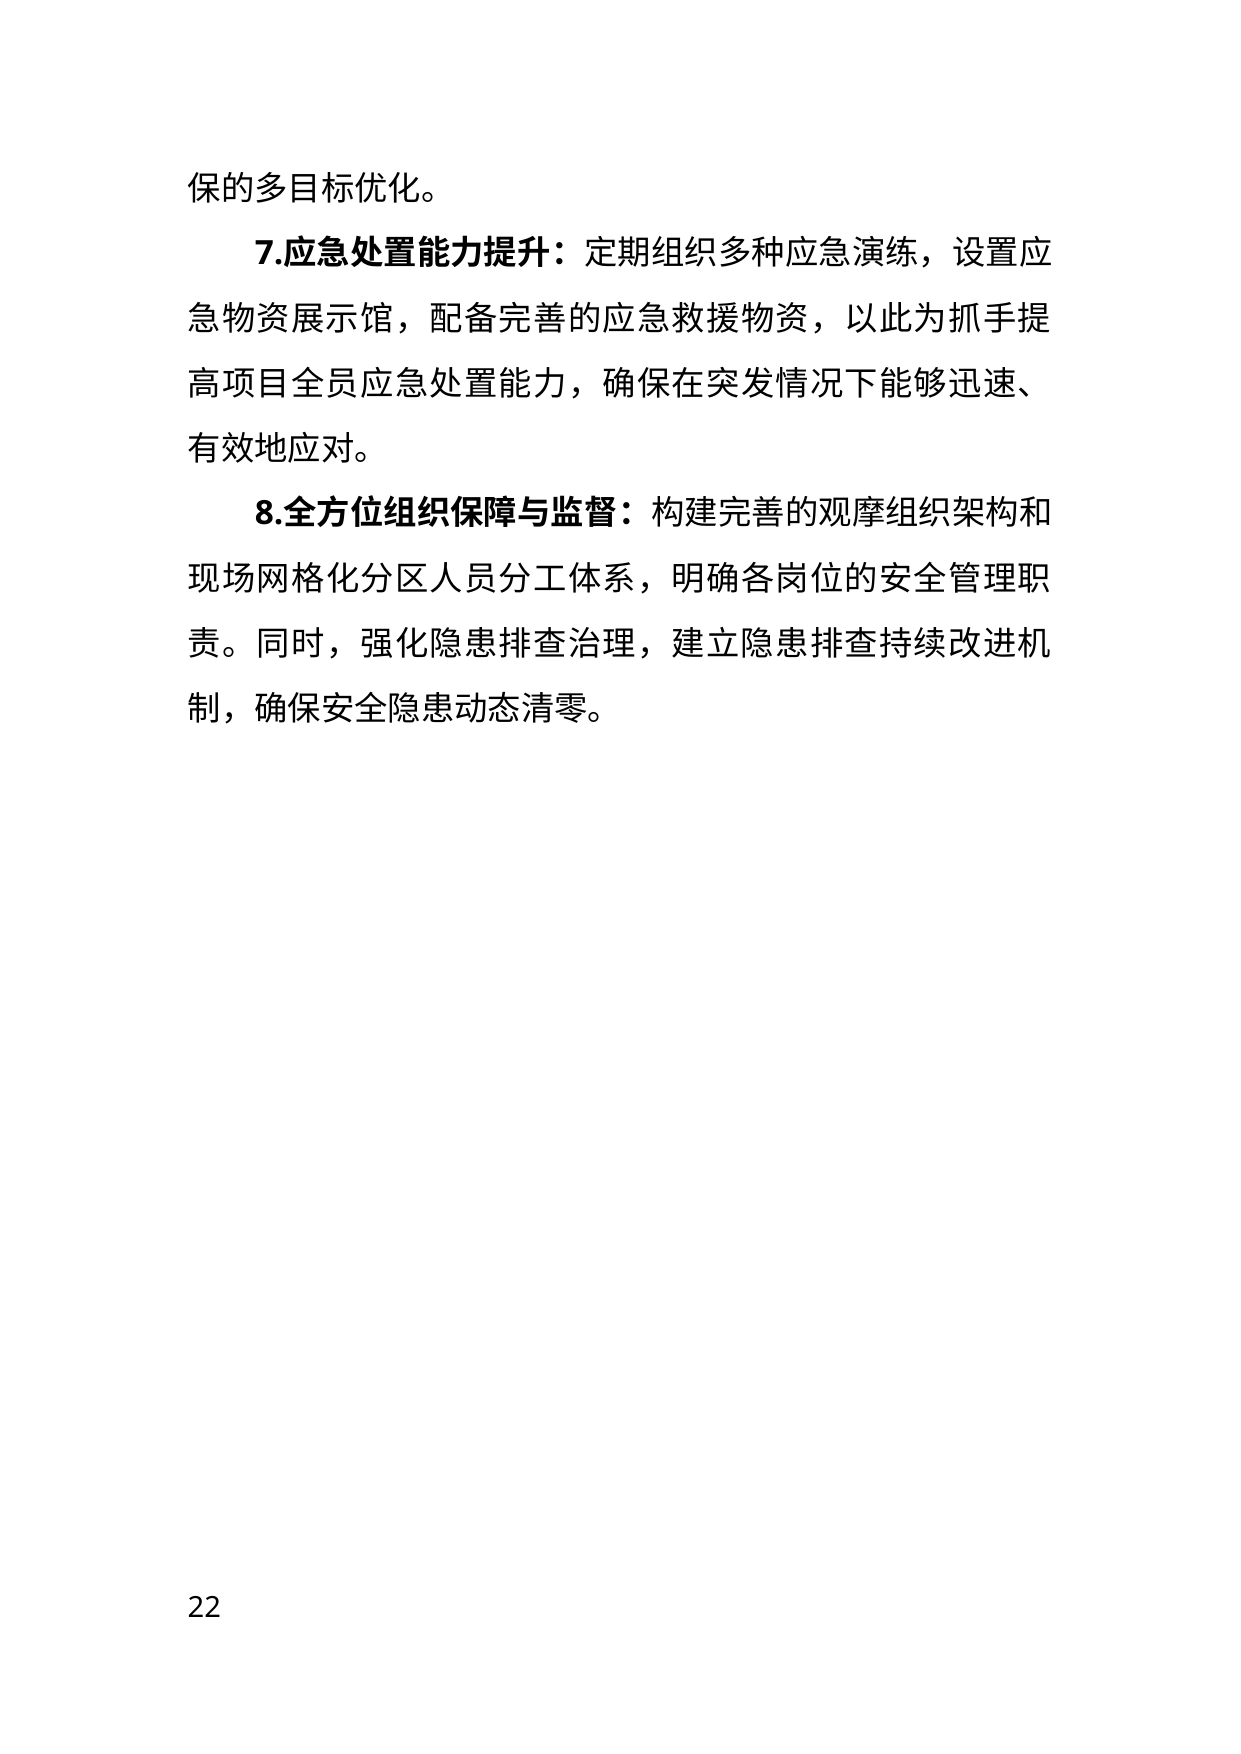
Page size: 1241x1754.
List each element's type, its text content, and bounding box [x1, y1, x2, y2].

text 7.应急处置能力提升：定期组织多种应急演练，设置应急物资展示馆，配备完善的应急救援物资，以此为抓手提高项目全员应急处置能力，确保在突发情况下能够迅速、有效地应对。 [187, 218, 1053, 478]
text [187, 153, 1053, 218]
text 8.全方位组织保障与监督：构建完善的观摩组织架构和现场网格化分区人员分工体系，明确各岗位的安全管理职责。同时，强化隐患排查治理，建立隐患排查持续改进机制，确保安全隐患动态清零。 [187, 478, 1053, 738]
